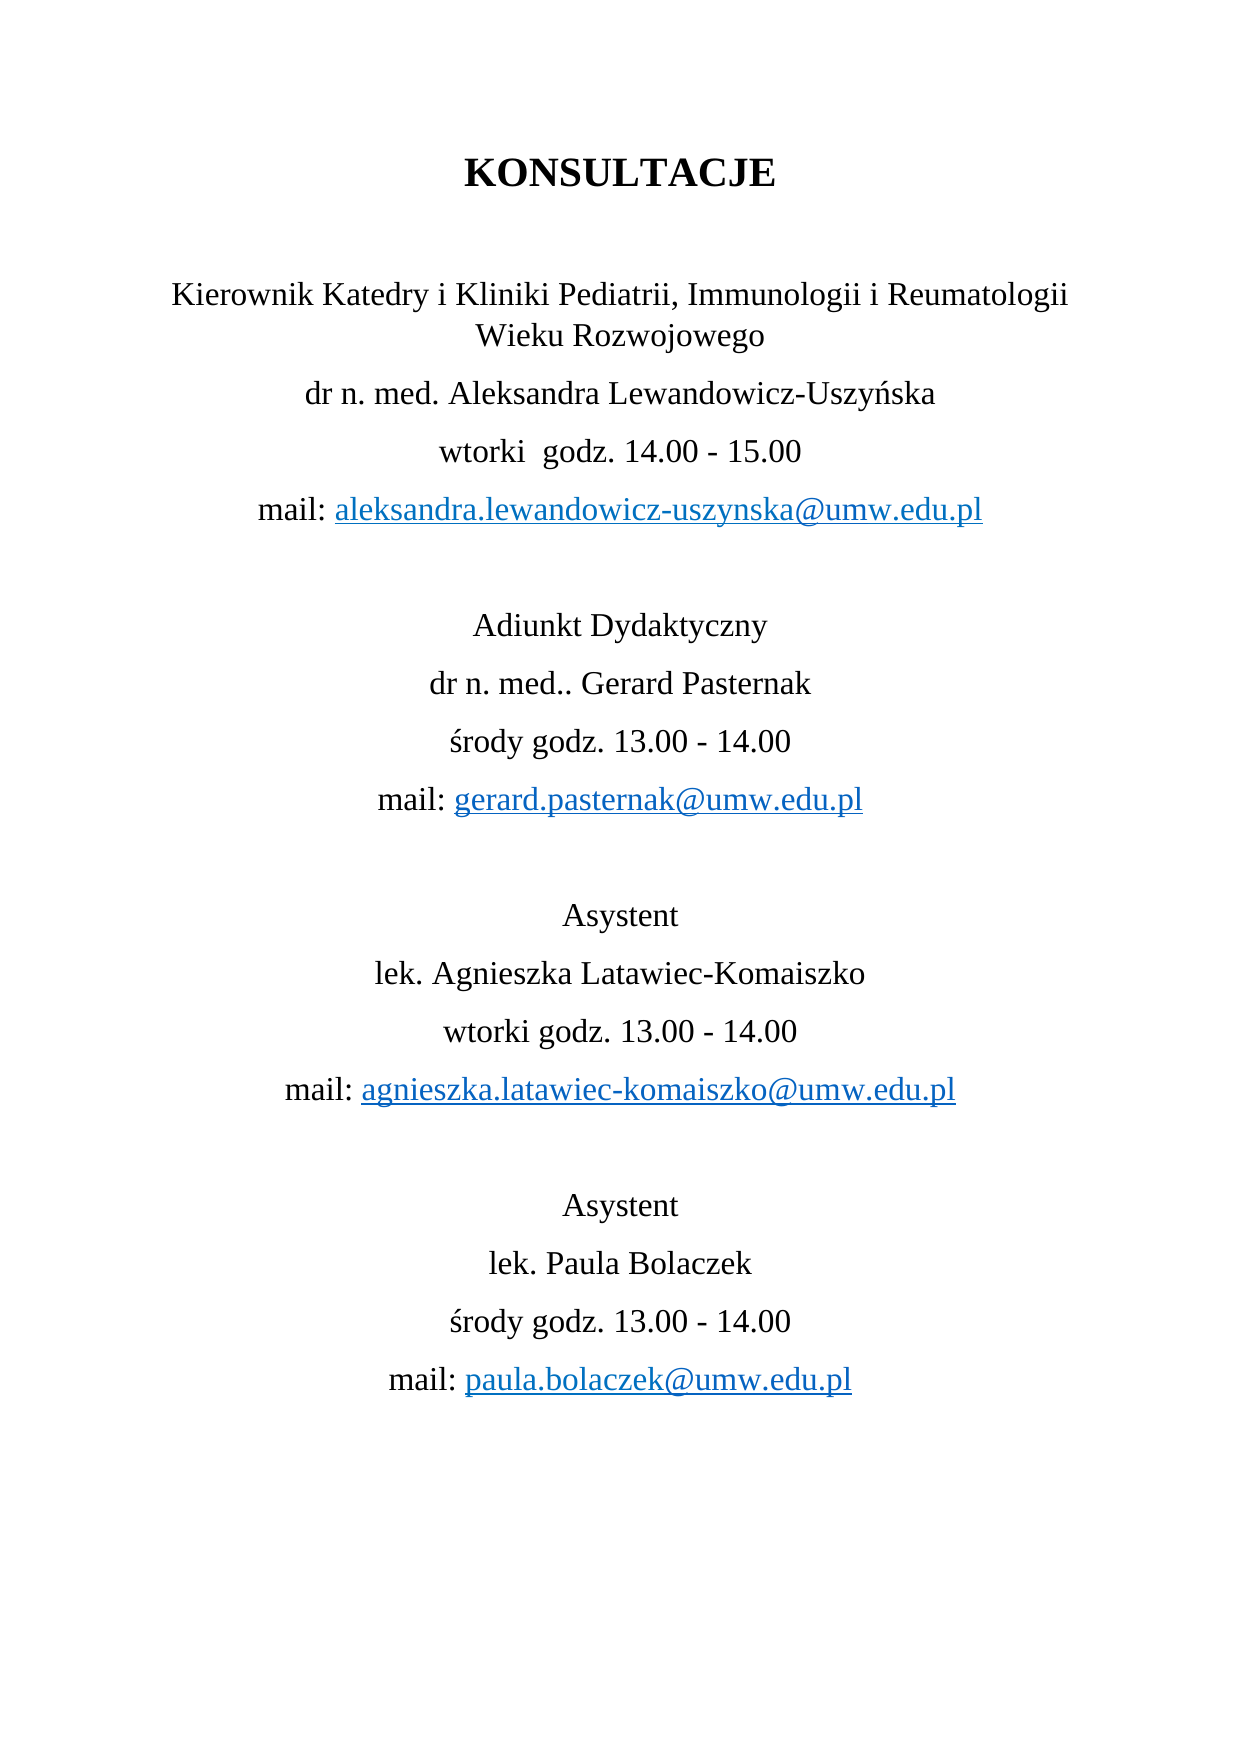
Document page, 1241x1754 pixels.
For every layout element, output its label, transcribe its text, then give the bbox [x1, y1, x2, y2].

text Kierownik Katedry i Kliniki Pediatrii, Immunologii i Reumatologii Wieku Rozwojowego [148, 274, 1093, 354]
text Adiunkt Dydaktyczny [148, 605, 1093, 644]
text środy godz. 13.00 - 14.00 [148, 721, 1093, 760]
text środy godz. 13.00 - 14.00 [148, 1302, 1093, 1340]
text dr n. med. Aleksandra Lewandowicz-Uszyńska [148, 373, 1093, 412]
text wtorki godz. 13.00 - 14.00 [148, 1012, 1093, 1050]
text KONSULTACJE [148, 148, 1093, 196]
text lek. Paula Bolaczek [148, 1244, 1093, 1282]
text dr n. med.. Gerard Pasternak [148, 663, 1093, 702]
text lek. Agnieszka Latawiec-Komaiszko [148, 953, 1093, 992]
text mail: paula.bolaczek@umw.edu.pl [148, 1360, 1093, 1398]
text mail: gerard.pasternak@umw.edu.pl [148, 779, 1093, 818]
text wtorki godz. 14.00 - 15.00 [148, 431, 1093, 470]
text Asystent [148, 1186, 1093, 1224]
text Asystent [148, 896, 1093, 934]
text mail: aleksandra.lewandowicz-uszynska@umw.edu.pl [148, 489, 1093, 528]
text mail: agnieszka.latawiec-komaiszko@umw.edu.pl [148, 1069, 1093, 1108]
